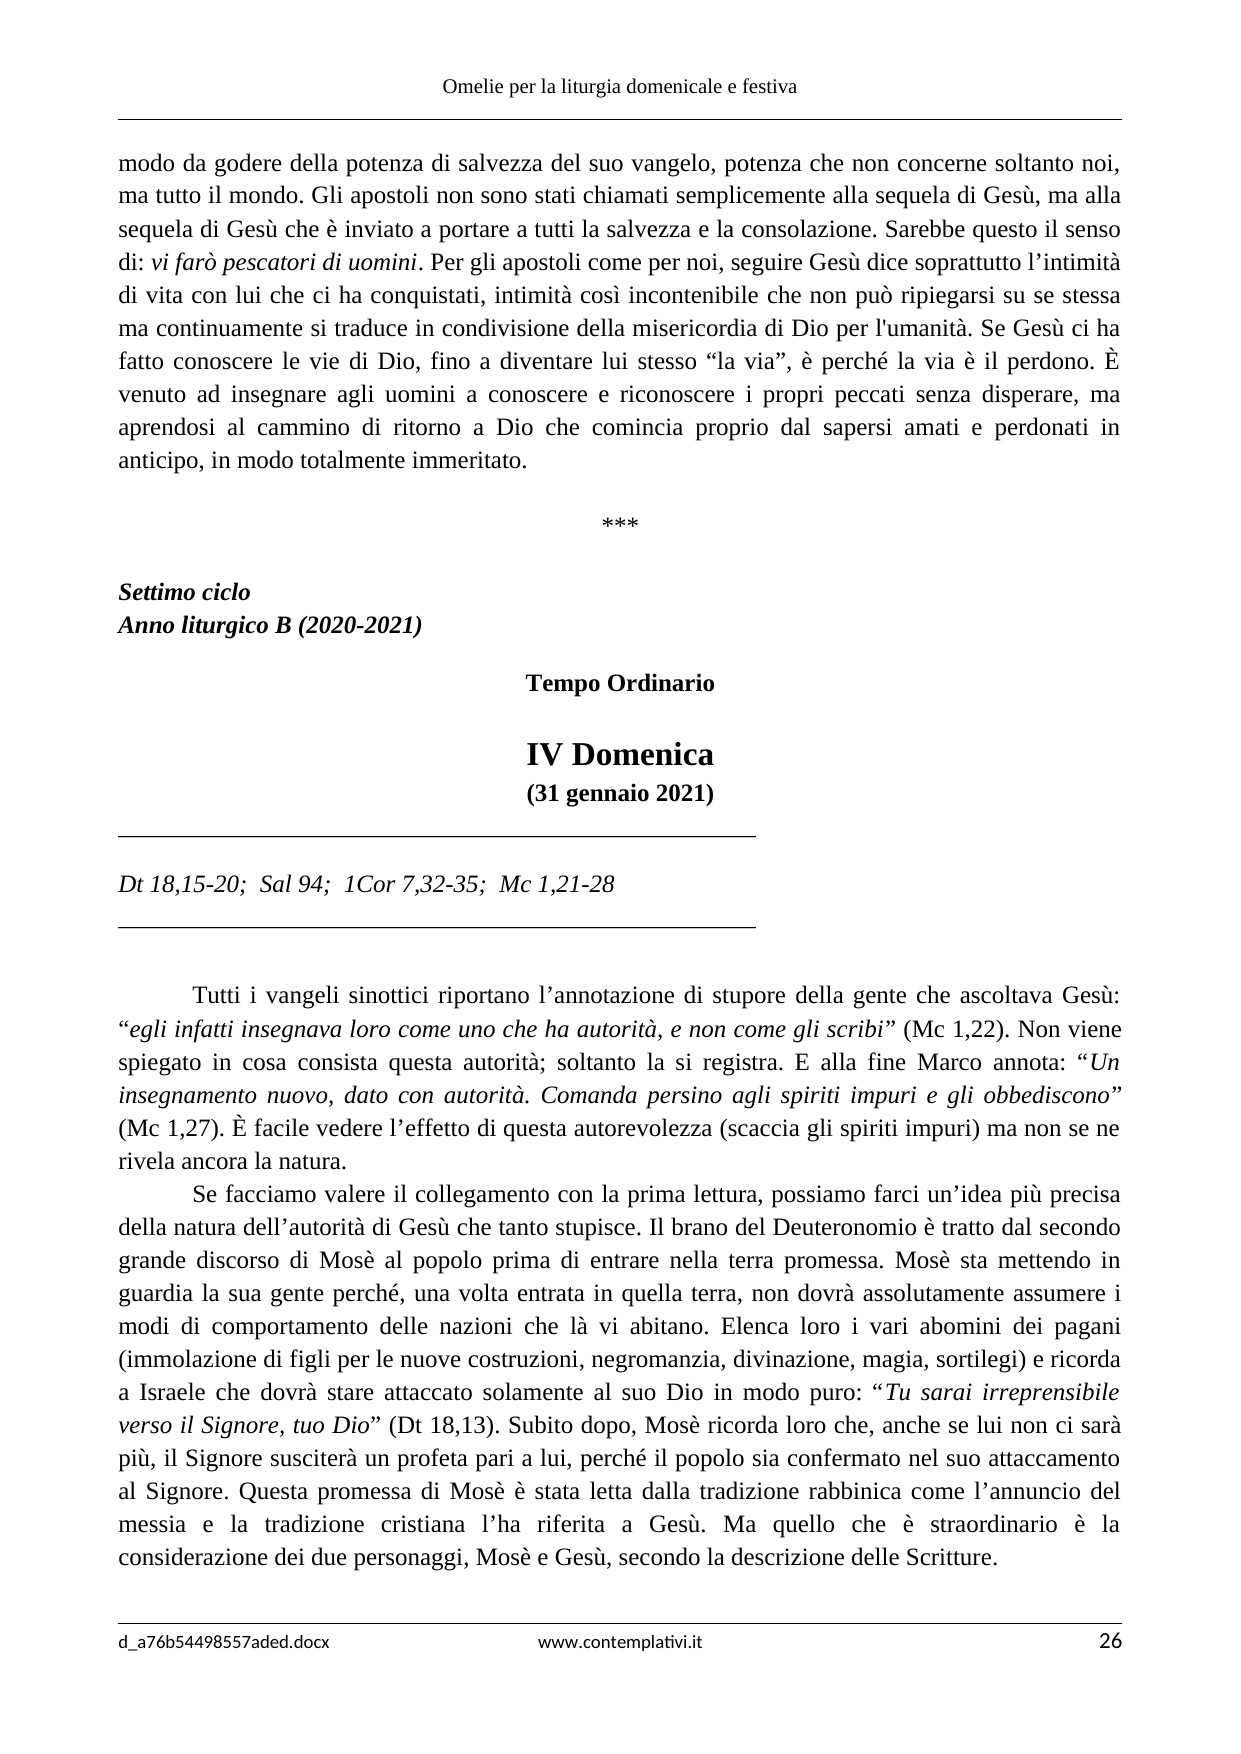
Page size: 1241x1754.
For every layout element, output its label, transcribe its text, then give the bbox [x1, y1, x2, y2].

text Anno liturgico B (2020-2021) [118, 610, 1122, 639]
text Dt 18,15-20; Sal 94; 1Cor 7,32-35; Mc 1,21-28 [118, 869, 1122, 898]
text IV Domenica [118, 734, 1122, 772]
text ___________________________________________________ [118, 902, 1122, 931]
text *** [118, 511, 1122, 539]
text Tutti i vangeli sinottici riportano l’annotazione di stupore della gente che ascoltava Gesù: “egli infatti insegnava loro come uno che ha autorità, e non come gli scribi” (Mc 1,22). Non viene spiegato in cosa consista questa autorità; soltanto la si registra. E alla fine Marco annota: “Un insegnamento nuovo, dato con autorità. Comanda persino agli spiriti impuri e gli obbediscono” (Mc 1,27). È facile vedere l’effetto di questa autorevolezza (scaccia gli spiriti impuri) ma non se ne rivela ancora la natura. [118, 981, 1122, 1174]
text Tempo Ordinario [118, 668, 1122, 697]
text Settimo ciclo [118, 577, 1122, 606]
text Se facciamo valere il collegamento con la prima lettura, possiamo farci un’idea più precisa della natura dell’autorità di Gesù che tanto stupisce. Il brano del Deuteronomio è tratto dal secondo grande discorso di Mosè al popolo prima di entrare nella terra promessa. Mosè sta mettendo in guardia la sua gente perché, una volta entrata in quella terra, non dovrà assolutamente assumere i modi di comportamento delle nazioni che là vi abitano. Elenca loro i vari abomini dei pagani (immolazione di figli per le nuove costruzioni, negromanzia, divinazione, magia, sortilegi) e ricorda a Israele che dovrà stare attaccato solamente al suo Dio in modo puro: “Tu sarai irreprensibile verso il Signore, tuo Dio” (Dt 18,13). Subito dopo, Mosè ricorda loro che, anche se lui non ci sarà più, il Signore susciterà un profeta pari a lui, perché il popolo sia confermato nel suo attaccamento al Signore. Questa promessa di Mosè è stata letta dalla tradizione rabbinica come l’annuncio del messia e la tradizione cristiana l’ha riferita a Gesù. Ma quello che è straordinario è la considerazione dei due personaggi, Mosè e Gesù, secondo la descrizione delle Scritture. [118, 1179, 1122, 1571]
text (31 gennaio 2021) [118, 778, 1122, 807]
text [118, 148, 1122, 473]
text ___________________________________________________ [118, 811, 1122, 840]
